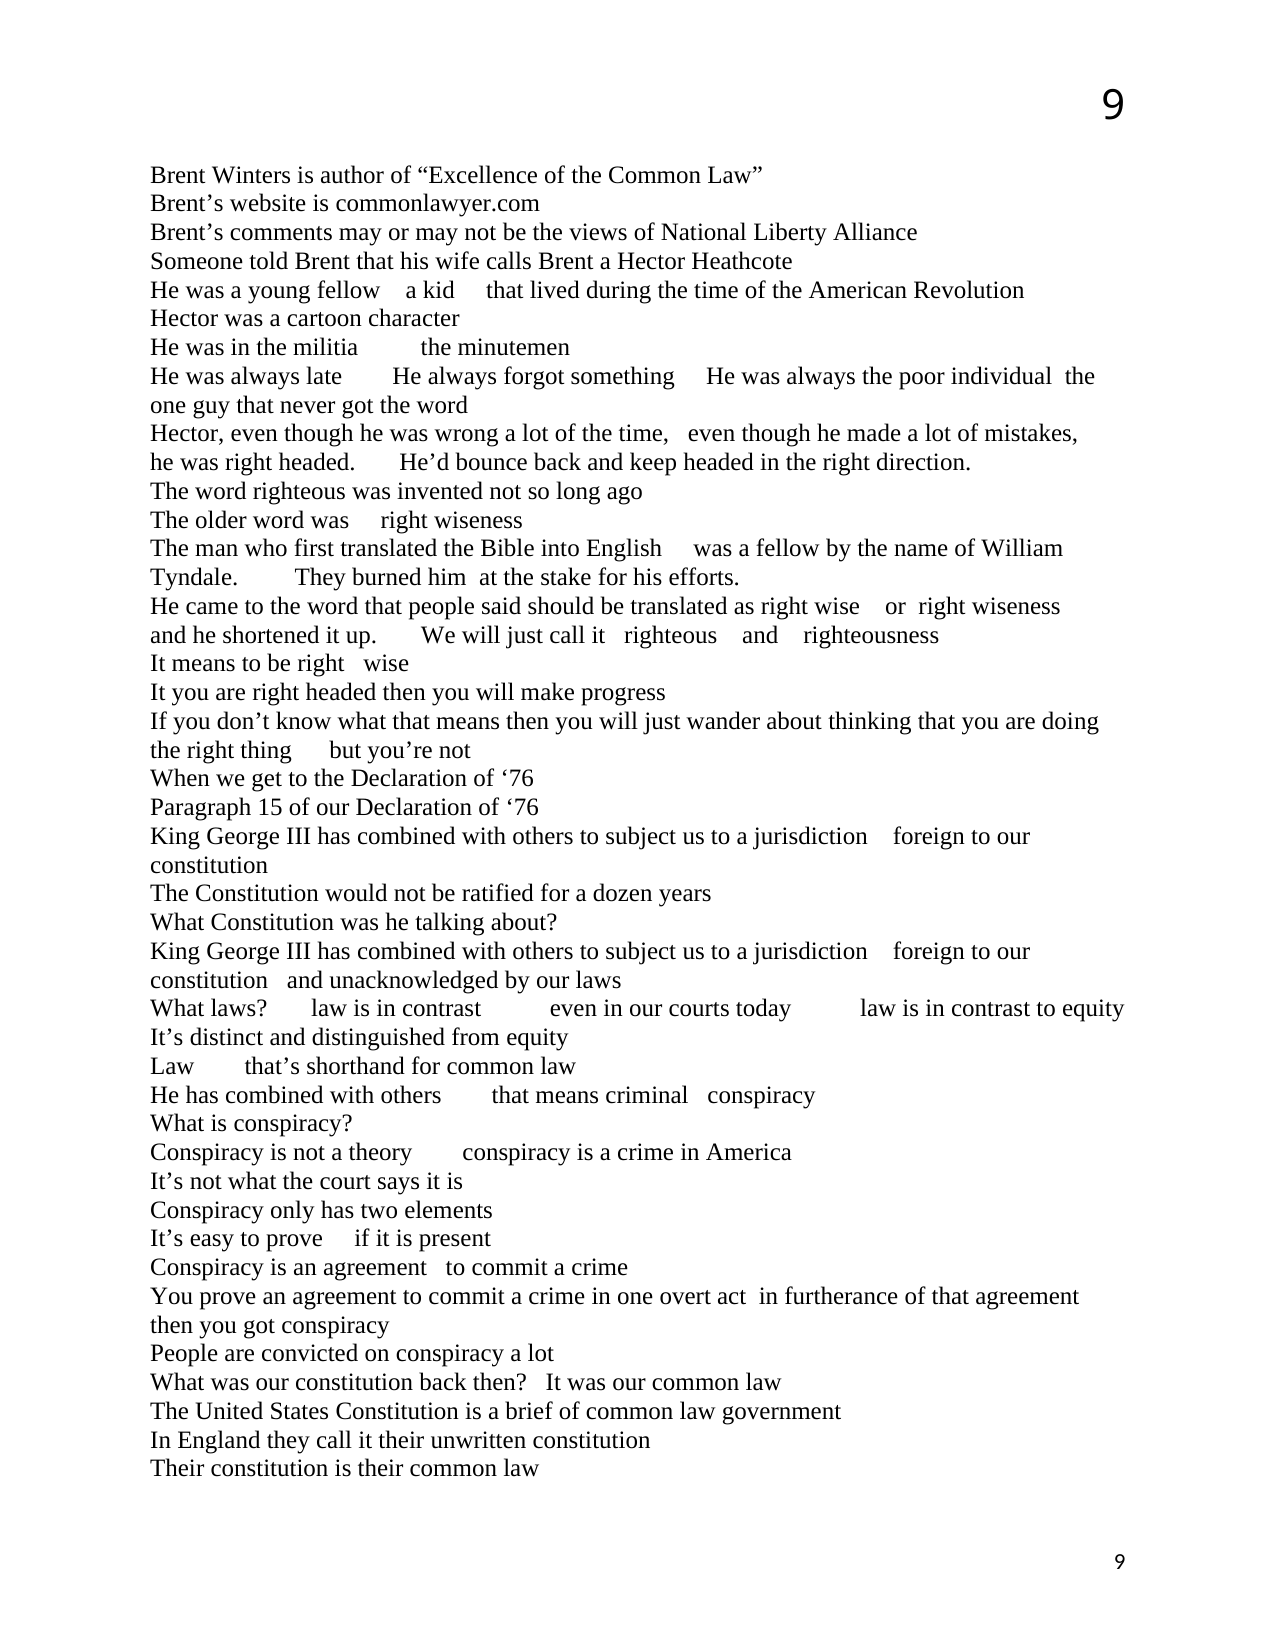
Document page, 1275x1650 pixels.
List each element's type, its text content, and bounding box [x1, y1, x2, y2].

text Brent’s comments may or may not be the views of National Liberty Alliance [150, 217, 1125, 246]
text It’s not what the court says it is [150, 1166, 1125, 1195]
text Hector, even though he was wrong a lot of the time, even though he made a lot of mistakes, he was right headed. He’d bounce back and keep headed in the right direction. [150, 418, 1125, 476]
text What Constitution was he talking about? [150, 907, 1125, 936]
text He was always late He always forgot something He was always the poor individual the one guy that never got the word [150, 361, 1125, 418]
text In England they call it their unwritten constitution [150, 1425, 1125, 1453]
text Hector was a cartoon character [150, 303, 1125, 332]
text It you are right headed then you will make progress [150, 677, 1125, 706]
text What laws? law is in contrast even in our courts today law is in contrast to equity [150, 993, 1125, 1022]
text Conspiracy is an agreement to commit a crime [150, 1252, 1125, 1281]
text You prove an agreement to commit a crime in one overt act in furtherance of that agreement then you got conspiracy [150, 1281, 1125, 1338]
text Brent’s website is commonlawyer.com [150, 188, 1125, 217]
text It’s distinct and distinguished from equity [150, 1022, 1125, 1051]
text He has combined with others that means criminal conspiracy [150, 1080, 1125, 1108]
text Someone told Brent that his wife calls Brent a Hector Heathcote [150, 246, 1125, 275]
text The Constitution would not be ratified for a dozen years [150, 878, 1125, 907]
text If you don’t know what that means then you will just wander about thinking that you are doing the right thing but you’re not [150, 706, 1125, 763]
text The older word was right wiseness [150, 505, 1125, 533]
text He was in the militia the minutemen [150, 332, 1125, 361]
text People are convicted on conspiracy a lot [150, 1338, 1125, 1367]
text Their constitution is their common law [150, 1453, 1125, 1482]
text Law that’s shorthand for common law [150, 1051, 1125, 1080]
text He came to the word that people said should be translated as right wise or right wiseness and he shortened it up. We will just call it righteous and righteousness [150, 591, 1125, 648]
text King George III has combined with others to subject us to a jurisdiction foreign to our constitution and unacknowledged by our laws [150, 936, 1125, 993]
text He was a young fellow a kid that lived during the time of the American Revolution [150, 275, 1125, 303]
text When we get to the Declaration of ‘76 [150, 763, 1125, 792]
text It’s easy to prove if it is present [150, 1223, 1125, 1252]
text The man who first translated the Bible into English was a fellow by the name of William Tyndale. They burned him at the stake for his efforts. [150, 533, 1125, 591]
text Conspiracy only has two elements [150, 1195, 1125, 1223]
text Conspiracy is not a theory conspiracy is a crime in America [150, 1137, 1125, 1166]
text The United States Constitution is a brief of common law government [150, 1396, 1125, 1425]
text What was our constitution back then? It was our common law [150, 1367, 1125, 1396]
text King George III has combined with others to subject us to a jurisdiction foreign to our constitution [150, 821, 1125, 878]
text What is conspiracy? [150, 1108, 1125, 1137]
text Brent Winters is author of “Excellence of the Common Law” [150, 160, 1125, 188]
text The word righteous was invented not so long ago [150, 476, 1125, 505]
text It means to be right wise [150, 648, 1125, 677]
text Paragraph 15 of our Declaration of ‘76 [150, 792, 1125, 821]
